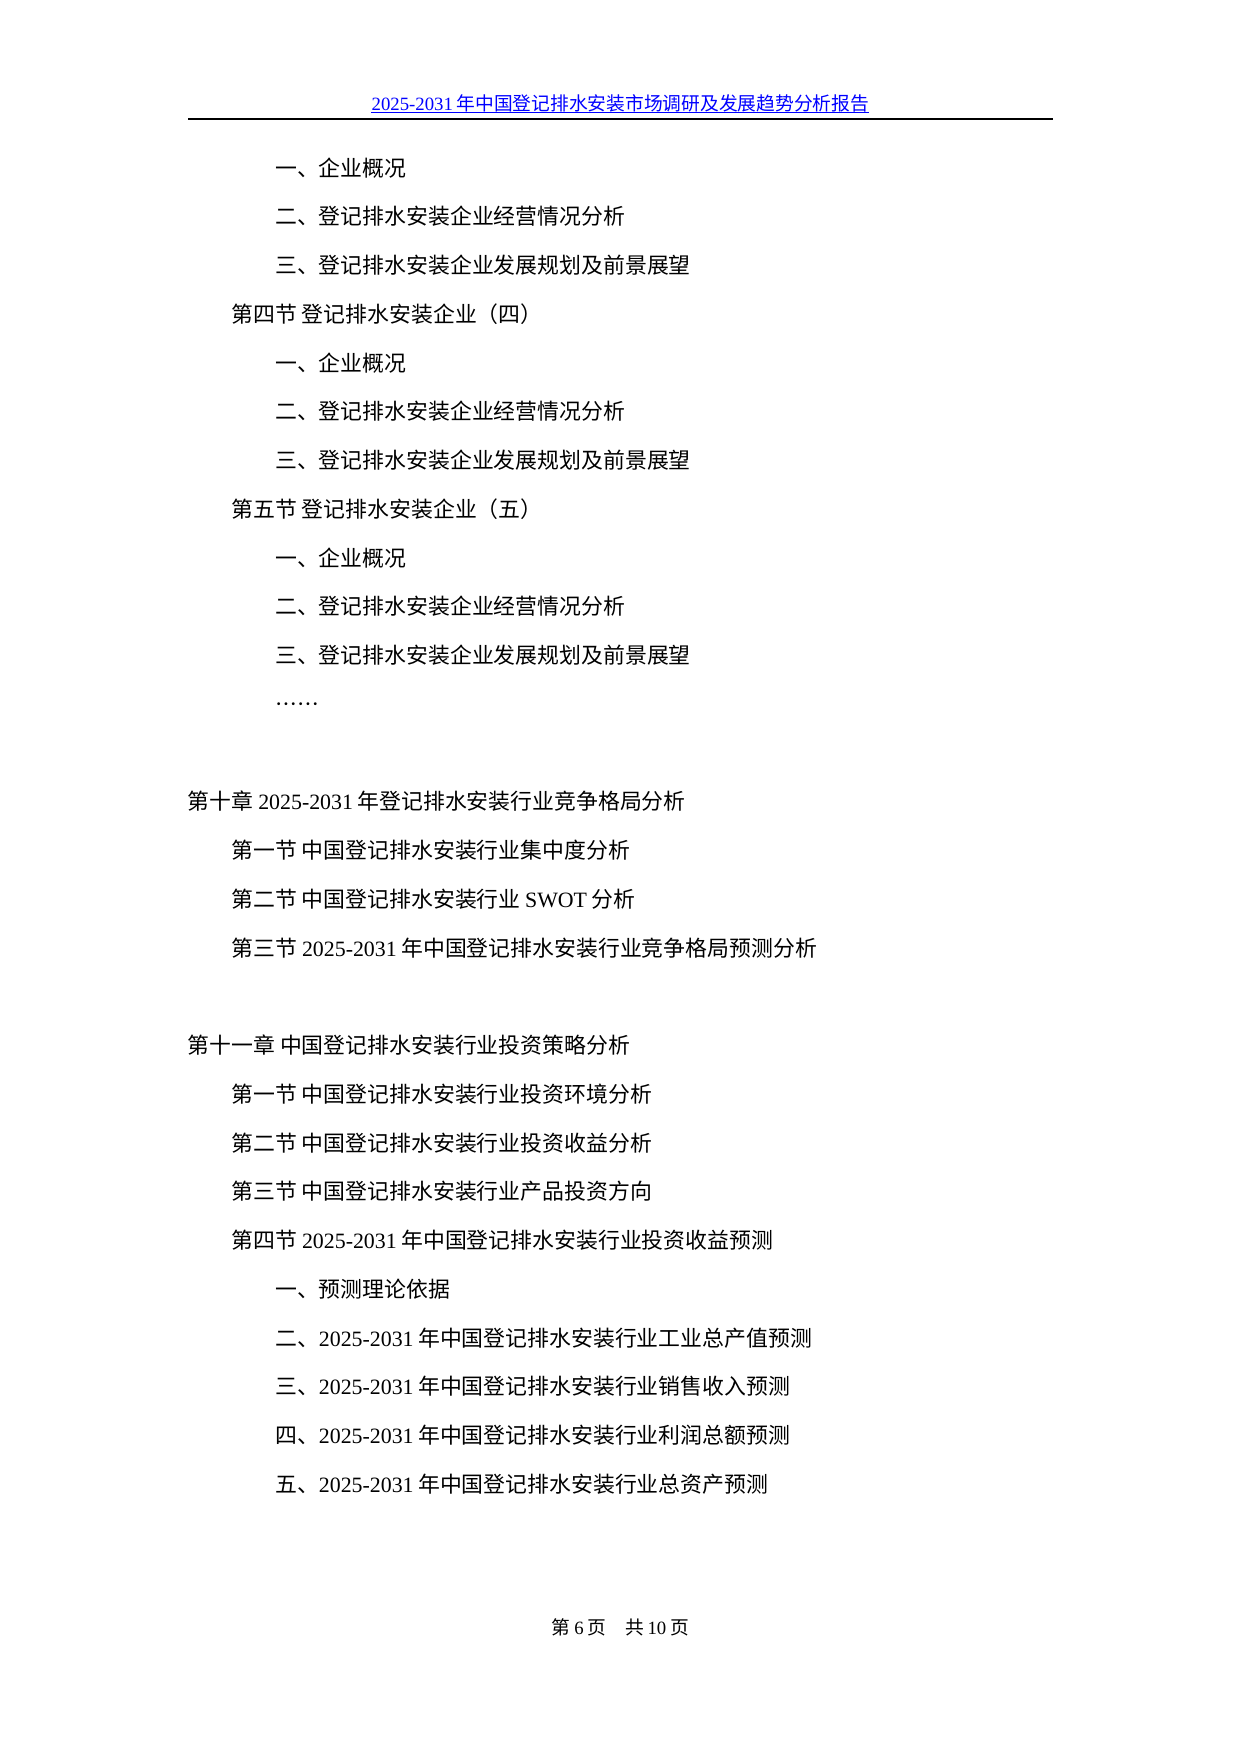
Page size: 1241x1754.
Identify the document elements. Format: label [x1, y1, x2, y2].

text [187, 150, 1053, 1499]
